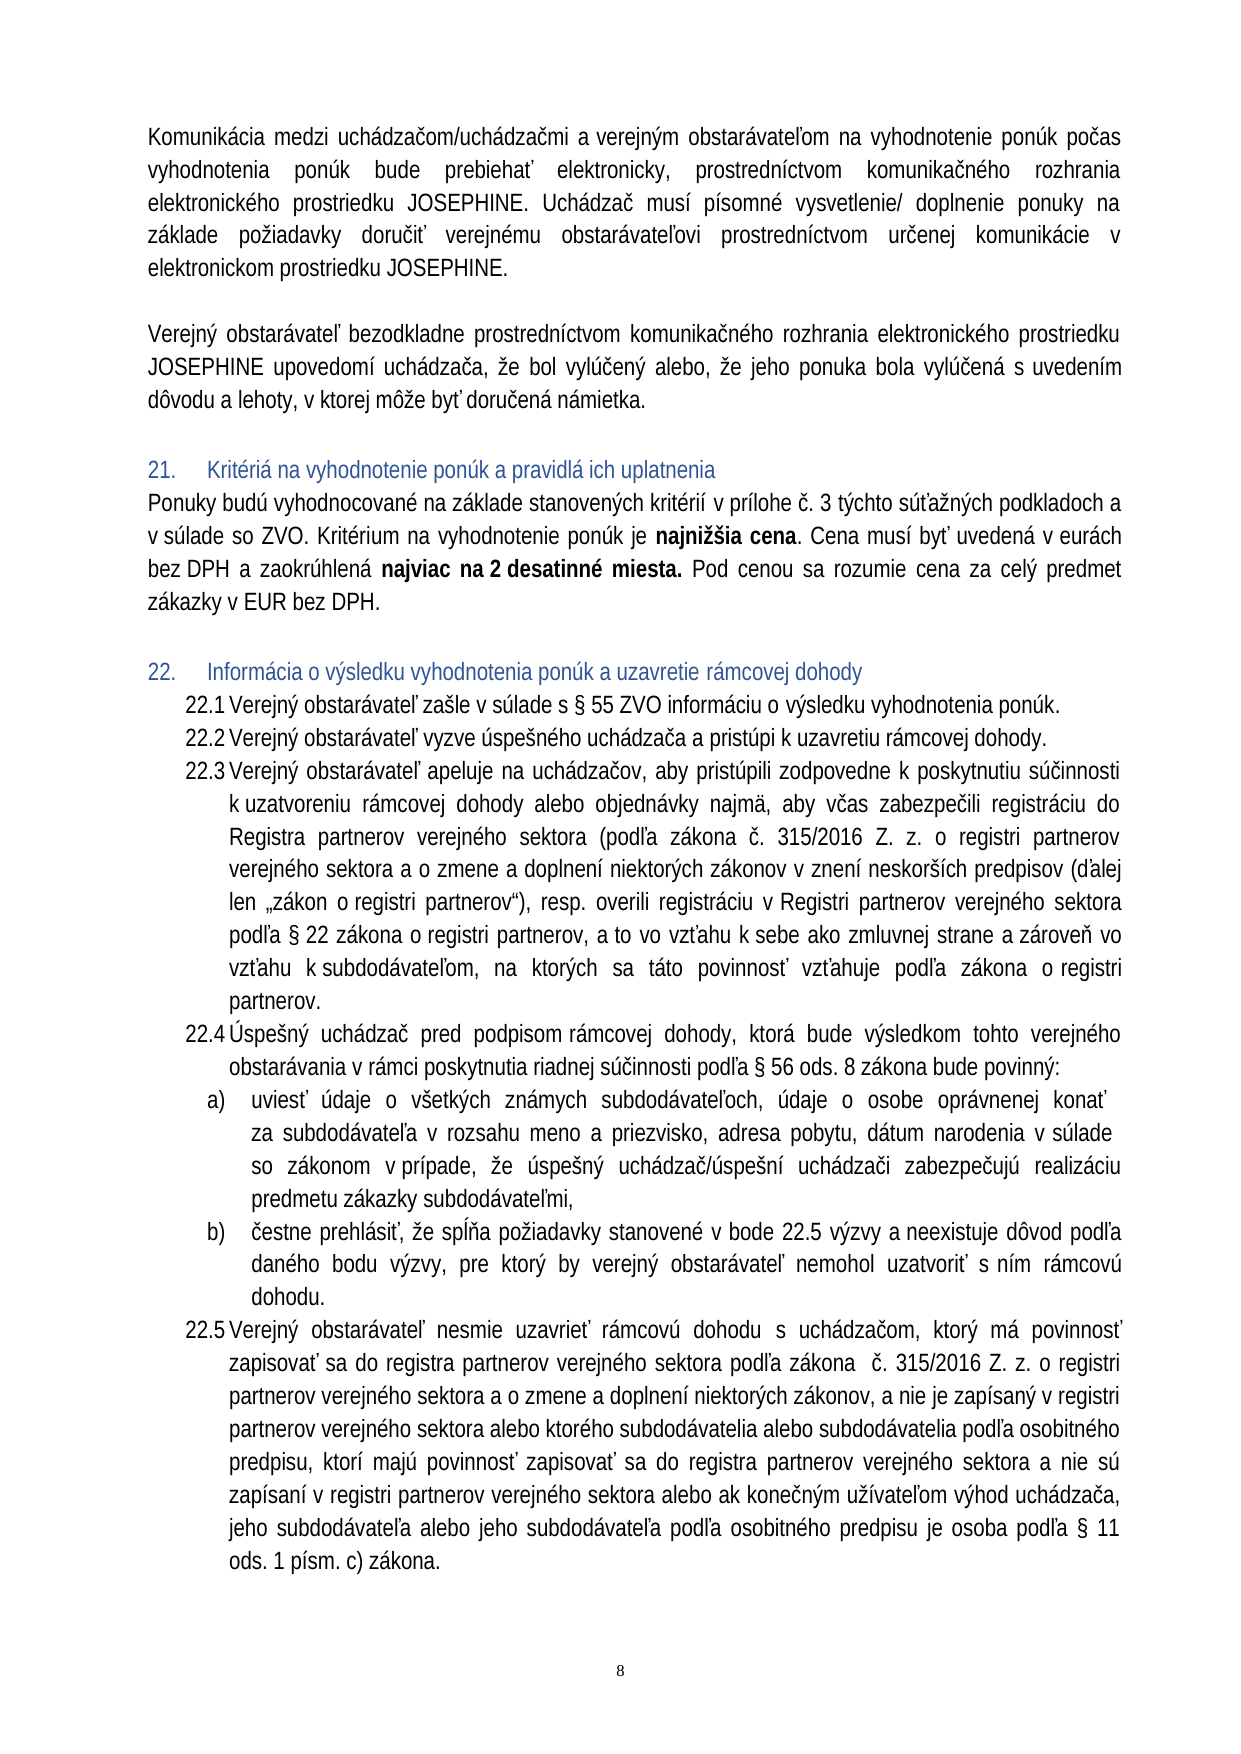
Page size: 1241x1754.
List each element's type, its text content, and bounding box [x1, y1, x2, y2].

list Verejný obstarávateľ zašle v súlade s § 55 ZVO informáciu o výsledku vyhodnotenia ponúk. [185, 690, 1122, 718]
list Verejný obstarávateľ bezodkladne prostredníctvom komunikačného rozhrania elektronického prostriedku JOSEPHINE upovedomí uchádzača, že bol vylúčený alebo, že jeho ponuka bola vylúčená s uvedením dôvodu a lehoty, v ktorej môže byť doručená námietka. [148, 319, 1122, 414]
list čestne prehlásiť, že spĺňa požiadavky stanovené v bode 22.5 výzvy a neexistuje dôvod podľa daného bodu výzvy, pre ktorý by verejný obstarávateľ nemohol uzatvoriť s ním rámcovú dohodu. [207, 1217, 1122, 1311]
list Verejný obstarávateľ vyzve úspešného uchádzača a pristúpi k uzavretiu rámcovej dohody. [185, 723, 1122, 751]
list Komunikácia medzi uchádzačom/uchádzačmi a verejným obstarávateľom na vyhodnotenie ponúk počas vyhodnotenia ponúk bude prebiehať elektronicky, prostredníctvom komunikačného rozhrania elektronického prostriedku JOSEPHINE. Uchádzač musí písomné vysvetlenie/ doplnenie ponuky na základe požiadavky doručiť verejnému obstarávateľovi prostredníctvom určenej komunikácie v elektronickom prostriedku JOSEPHINE. [148, 122, 1122, 282]
list Verejný obstarávateľ nesmie uzavrieť rámcovú dohodu s uchádzačom, ktorý má povinnosť zapisovať sa do registra partnerov verejného sektora podľa zákona č. 315/2016 Z. z. o registri partnerov verejného sektora a o zmene a doplnení niektorých zákonov, a nie je zapísaný v registri partnerov verejného sektora alebo ktorého subdodávatelia alebo subdodávatelia podľa osobitného predpisu, ktorí majú povinnosť zapisovať sa do registra partnerov verejného sektora a nie sú zapísaní v registri partnerov verejného sektora alebo ak konečným užívateľom výhod uchádzača, jeho subdodávateľa alebo jeho subdodávateľa podľa osobitného predpisu je osoba podľa § 11 ods. 1 písm. c) zákona. [185, 1315, 1122, 1574]
list Úspešný uchádzač pred podpisom rámcovej dohody, ktorá bude výsledkom tohto verejného obstarávania v rámci poskytnutia riadnej súčinnosti podľa § 56 ods. 8 zákona bude povinný: [185, 1019, 1122, 1081]
text Ponuky budú vyhodnocované na základe stanovených kritérií v prílohe č. 3 týchto súťažných podkladoch a v súlade so ZVO. Kritérium na vyhodnotenie ponúk je najnižšia cena. Cena musí byť uvedená v eurách bez DPH a zaokrúhlená najviac na 2 desatinné miesta. Pod cenou sa rozumie cena za celý predmet zákazky v EUR bez DPH. [148, 488, 1122, 616]
subtitle Informácia o výsledku vyhodnotenia ponúk a uzavretie rámcovej dohody [148, 657, 1122, 686]
list Verejný obstarávateľ apeluje na uchádzačov, aby pristúpili zodpovedne k poskytnutiu súčinnosti k uzatvoreniu rámcovej dohody alebo objednávky najmä, aby včas zabezpečili registráciu do Registra partnerov verejného sektora (podľa zákona č. 315/2016 Z. z. o registri partnerov verejného sektora a o zmene a doplnení niektorých zákonov v znení neskorších predpisov (ďalej len „zákon o registri partnerov“), resp. overili registráciu v Registri partnerov verejného sektora podľa § 22 zákona o registri partnerov, a to vo vzťahu k sebe ako zmluvnej strane a zároveň vo vzťahu k subdodávateľom, na ktorých sa táto povinnosť vzťahuje podľa zákona o registri partnerov. [185, 756, 1122, 1015]
list uviesť údaje o všetkých známych subdodávateľoch, údaje o osobe oprávnenej konať za subdodávateľa v rozsahu meno a priezvisko, adresa pobytu, dátum narodenia v súlade so zákonom v prípade, že úspešný uchádzač/úspešní uchádzači zabezpečujú realizáciu predmetu zákazky subdodávateľmi, [207, 1085, 1122, 1212]
subtitle Kritériá na vyhodnotenie ponúk a pravidlá ich uplatnenia [148, 455, 1122, 484]
